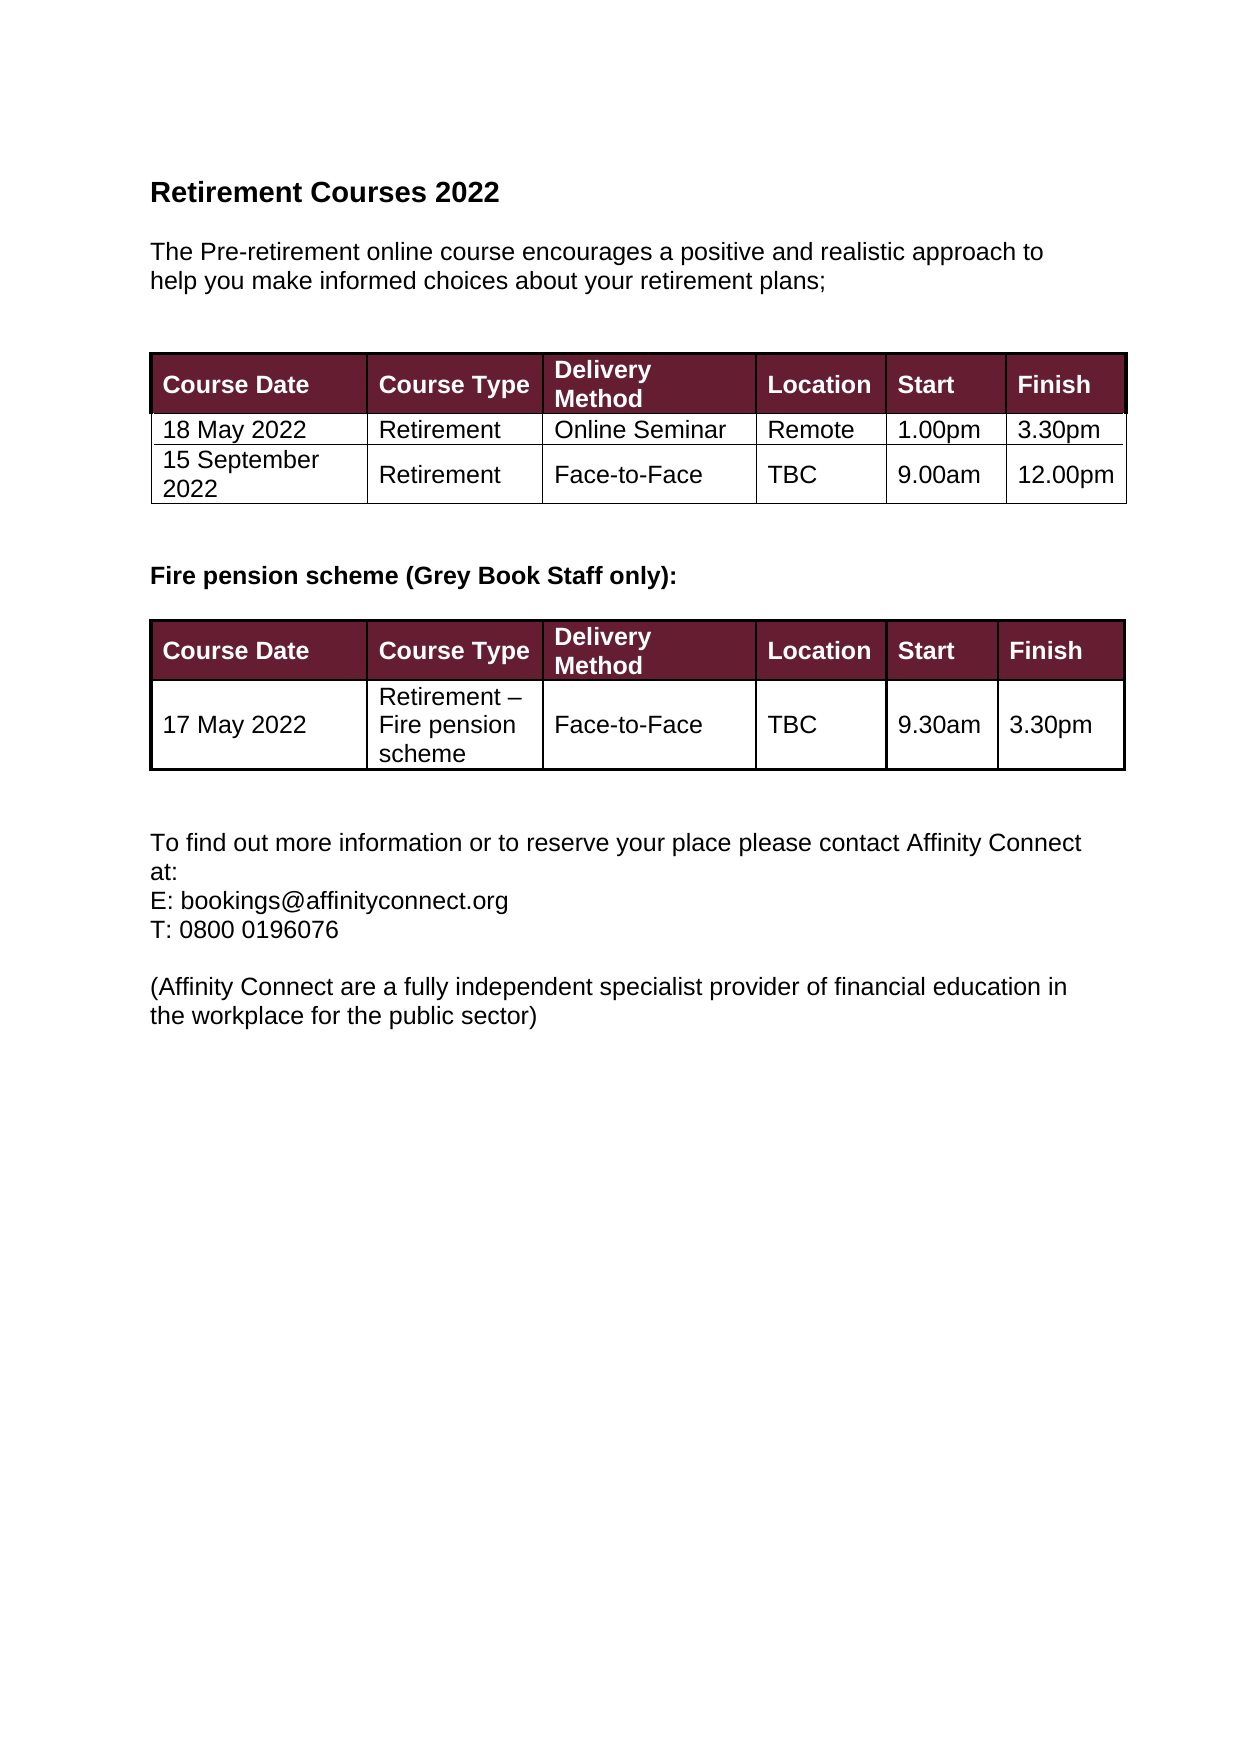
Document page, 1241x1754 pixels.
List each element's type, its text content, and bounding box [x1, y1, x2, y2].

subtitle Retirement Courses 2022 [150, 175, 1090, 208]
text E: bookings@affinityconnect.org [150, 886, 1090, 914]
table_cell 1.00pm [887, 414, 1006, 444]
table_cell 3.30pm [999, 681, 1123, 768]
table_cell 9.30am [888, 681, 997, 768]
table_cell 15 September 2022 [152, 444, 367, 503]
table_cell Online Seminar [543, 414, 756, 444]
table_cell 12.00pm [1007, 444, 1126, 503]
table_cell Face-to-Face [544, 681, 755, 768]
text The Pre-retirement online course encourages a positive and realistic approach to help you make informed choices about your retirement plans; [150, 237, 1090, 295]
text To find out more information or to reserve your place please contact Affinity Connect at: [150, 828, 1090, 886]
table_header Location [757, 355, 885, 413]
table_cell Retirement – Fire pension scheme [368, 681, 542, 768]
table_cell Retirement [368, 445, 542, 503]
text T: 0800 0196076 [150, 914, 1090, 943]
table_cell 18 May 2022 [152, 414, 367, 444]
table_header Location [757, 622, 885, 679]
text Fire pension scheme (Grey Book Staff only): [150, 561, 1090, 590]
table_header Course Date [153, 622, 366, 679]
table_header Course Date [153, 355, 366, 413]
table_cell TBC [757, 681, 885, 768]
table_header Delivery Method [544, 622, 755, 679]
table_header Delivery Method [544, 355, 755, 413]
table_header Finish [1007, 355, 1124, 413]
text (Affinity Connect are a fully independent specialist provider of financial education in the workplace for the public sector) [150, 972, 1090, 1029]
table_cell TBC [757, 445, 886, 503]
table_header Course Type [368, 355, 542, 413]
table_cell 9.00am [887, 445, 1006, 503]
table_header Start [887, 355, 1005, 413]
table_cell Remote [757, 414, 886, 444]
table_header Course Type [368, 622, 542, 679]
table_cell Retirement [368, 414, 542, 444]
table_header Finish [999, 622, 1123, 679]
table_cell Face-to-Face [543, 445, 756, 503]
table_header Start [888, 622, 997, 679]
table_cell 3.30pm [1007, 413, 1126, 444]
table_cell 17 May 2022 [153, 681, 366, 768]
